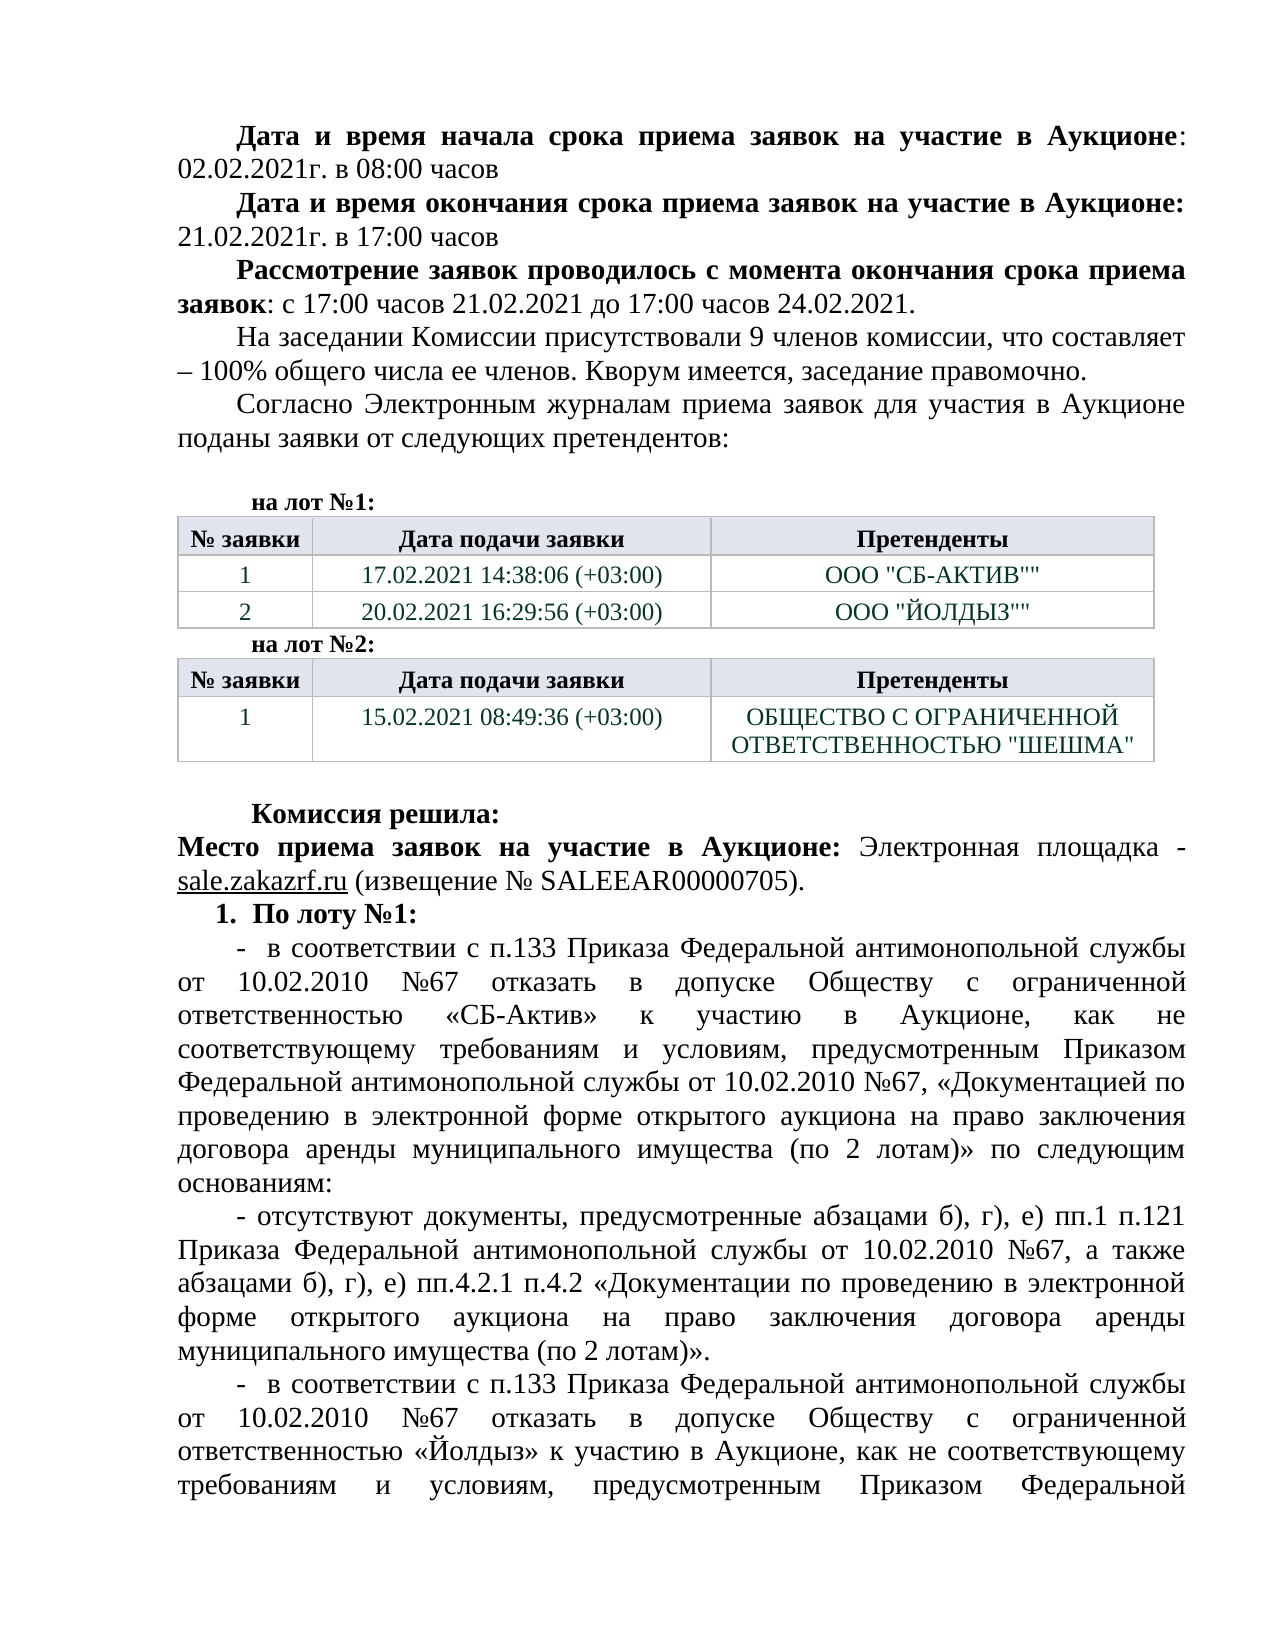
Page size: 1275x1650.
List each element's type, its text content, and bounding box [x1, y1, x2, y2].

text Дата и время начала срока приема заявок на участие в Аукционе: 02.02.2021г. в 08:00 часов [177, 118, 1186, 185]
text - в соответствии с п.133 Приказа Федеральной антимонопольной службы от 10.02.2010 №67 отказать в допуске Обществу с ограниченной ответственностью «СБ-Актив» к участию в Аукционе, как не соответствующему требованиям и условиям, предусмотренным Приказом Федеральной антимонопольной службы от 10.02.2010 №67, «Документацией по проведению в электронной форме открытого аукциона на право заключения договора аренды муниципального имущества (по 2 лотам)» по следующим основаниям: [177, 930, 1186, 1198]
table_header Дата подачи заявки [313, 517, 711, 554]
text Комиссия решила: [177, 796, 1186, 829]
table_cell 15.02.2021 08:49:36 (+03:00) [313, 697, 710, 761]
list По лоту №1: [215, 897, 1186, 930]
table_cell 20.02.2021 16:29:56 (+03:00) [313, 592, 710, 627]
table_header Претенденты [712, 659, 1153, 696]
text - отсутствуют документы, предусмотренные абзацами б), г), е) пп.1 п.121 Приказа Федеральной антимонопольной службы от 10.02.2010 №67, а также абзацами б), г), е) пп.4.2.1 п.4.2 «Документации по проведению в электронной форме открытого аукциона на право заключения договора аренды муниципального имущества (по 2 лотам)». [177, 1198, 1186, 1366]
text На заседании Комиссии присутствовали 9 членов комиссии, что составляет – 100% общего числа ее членов. Кворум имеется, заседание правомочно. [177, 319, 1186, 386]
table_cell 17.02.2021 14:38:06 (+03:00) [313, 556, 710, 591]
table_cell ООО "СБ-АКТИВ"" [712, 556, 1153, 591]
text на лот №1: [177, 487, 1186, 516]
table_cell 2 [179, 592, 312, 627]
text Согласно Электронным журналам приема заявок для участия в Аукционе поданы заявки от следующих претендентов: [177, 386, 1186, 453]
table_header Претенденты [712, 517, 1153, 554]
table_header № заявки [179, 659, 312, 696]
table_cell 1 [179, 556, 312, 591]
text на лот №2: [177, 629, 1186, 657]
table_header № заявки [179, 517, 312, 554]
text Рассмотрение заявок проводилось с момента окончания срока приема заявок: с 17:00 часов 21.02.2021 до 17:00 часов 24.02.2021. [177, 252, 1186, 319]
table_cell ОБЩЕСТВО С ОГРАНИЧЕННОЙ ОТВЕТСТВЕННОСТЬЮ "ШЕШМА" [712, 697, 1153, 761]
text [177, 1366, 1186, 1500]
table_header Дата подачи заявки [313, 659, 710, 696]
text Дата и время окончания срока приема заявок на участие в Аукционе: 21.02.2021г. в 17:00 часов [177, 185, 1186, 252]
table_cell ООО "ЙОЛДЫЗ"" [712, 592, 1153, 627]
table_cell 1 [179, 697, 312, 761]
text Место приема заявок на участие в Аукционе: Электронная площадка - sale.zakazrf.ru (извещение № SALEEAR00000705). [177, 829, 1186, 897]
